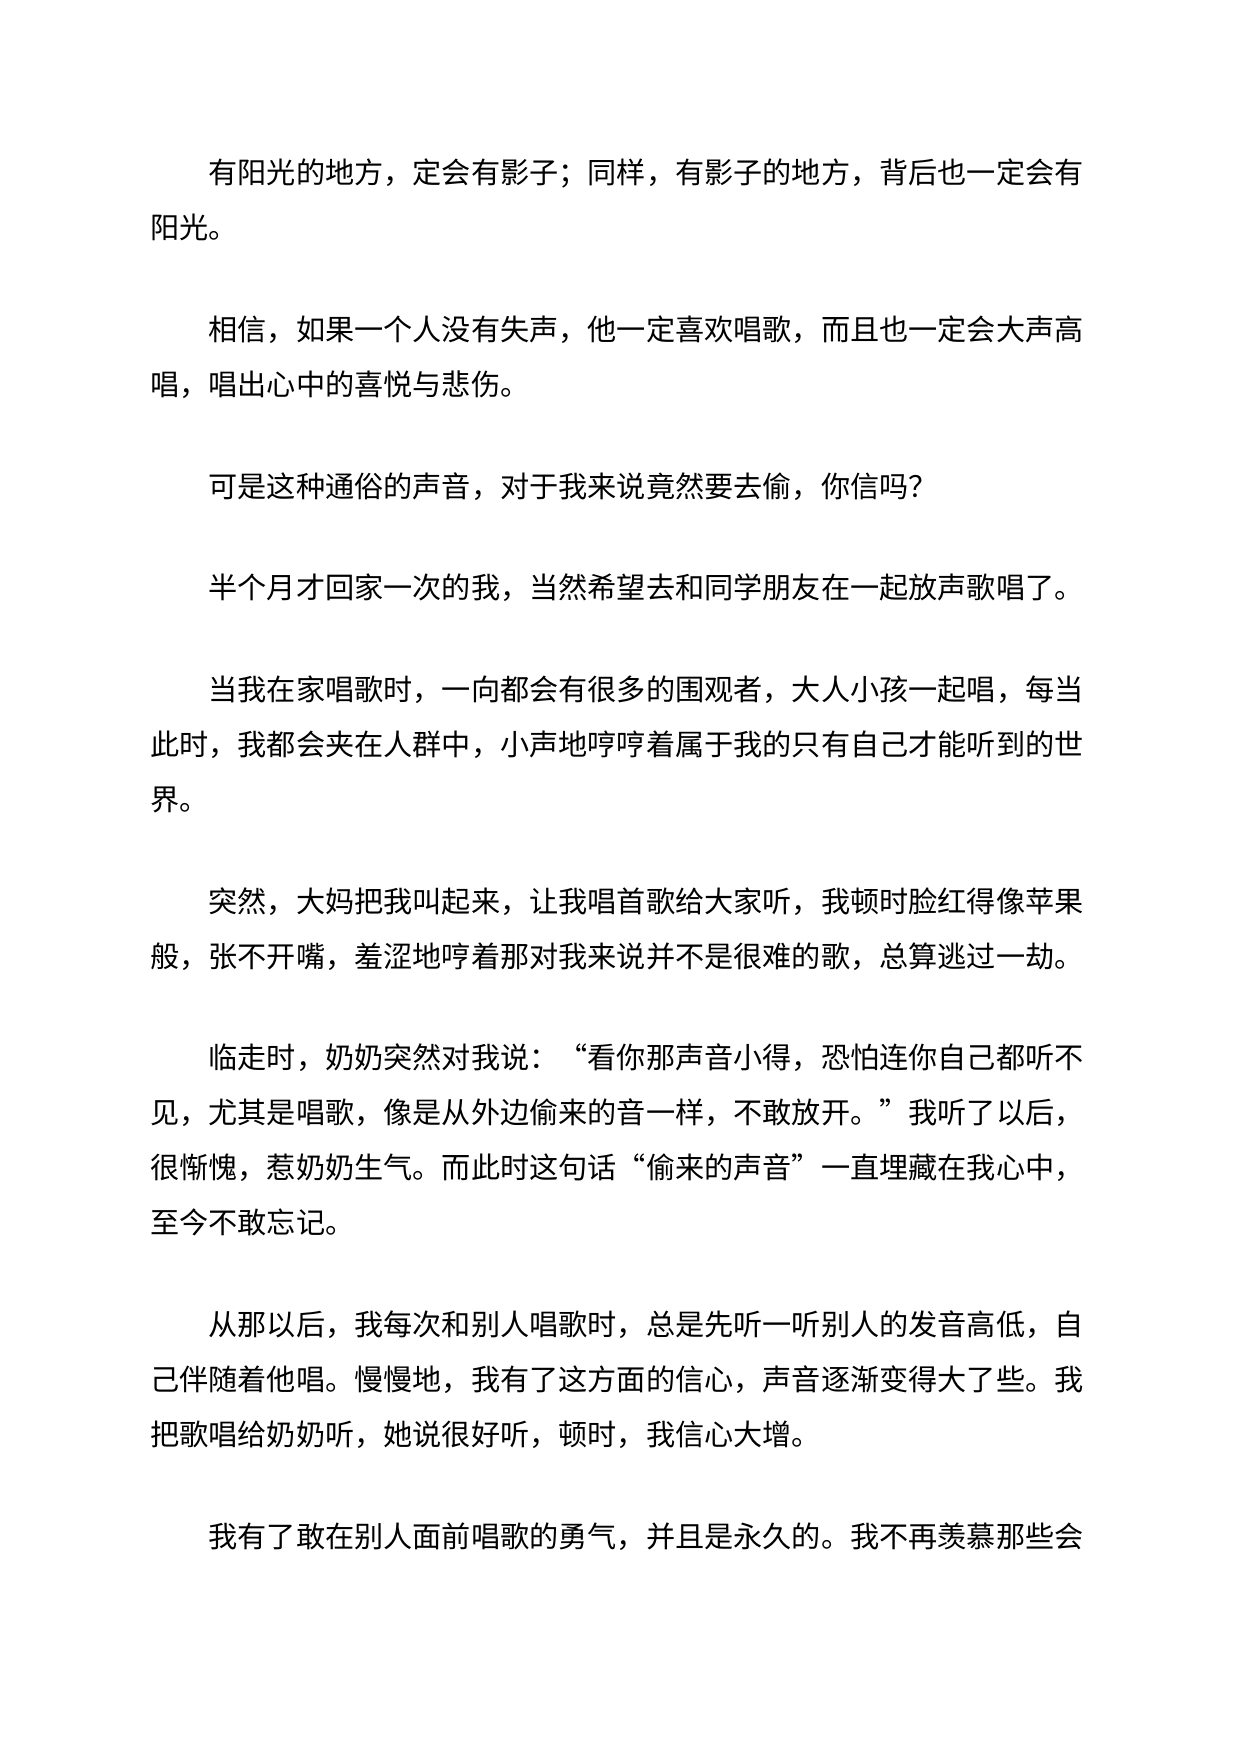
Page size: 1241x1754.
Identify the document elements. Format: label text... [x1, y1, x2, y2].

text 有阳光的地方，定会有影子；同样，有影子的地方，背后也一定会有阳光。 [150, 150, 1090, 247]
text 突然，大妈把我叫起来，让我唱首歌给大家听，我顿时脸红得像苹果般，张不开嘴，羞涩地哼着那对我来说并不是很难的歌，总算逃过一劫。 [150, 878, 1090, 976]
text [150, 1513, 1090, 1555]
text 从那以后，我每次和别人唱歌时，总是先听一听别人的发音高低，自己伴随着他唱。慢慢地，我有了这方面的信心，声音逐渐变得大了些。我把歌唱给奶奶听，她说很好听，顿时，我信心大增。 [150, 1302, 1090, 1454]
text 相信，如果一个人没有失声，他一定喜欢唱歌，而且也一定会大声高唱，唱出心中的喜悦与悲伤。 [150, 307, 1090, 404]
text 临走时，奶奶突然对我说：“看你那声音小得，恐怕连你自己都听不见，尤其是唱歌，像是从外边偷来的音一样，不敢放开。”我听了以后，很惭愧，惹奶奶生气。而此时这句话“偷来的声音”一直埋藏在我心中，至今不敢忘记。 [150, 1035, 1090, 1242]
text 可是这种通俗的声音，对于我来说竟然要去偷，你信吗？ [150, 463, 1090, 506]
text 半个月才回家一次的我，当然希望去和同学朋友在一起放声歌唱了。 [150, 565, 1090, 607]
text 当我在家唱歌时，一向都会有很多的围观者，大人小孩一起唱，每当此时，我都会夹在人群中，小声地哼哼着属于我的只有自己才能听到的世界。 [150, 667, 1090, 819]
